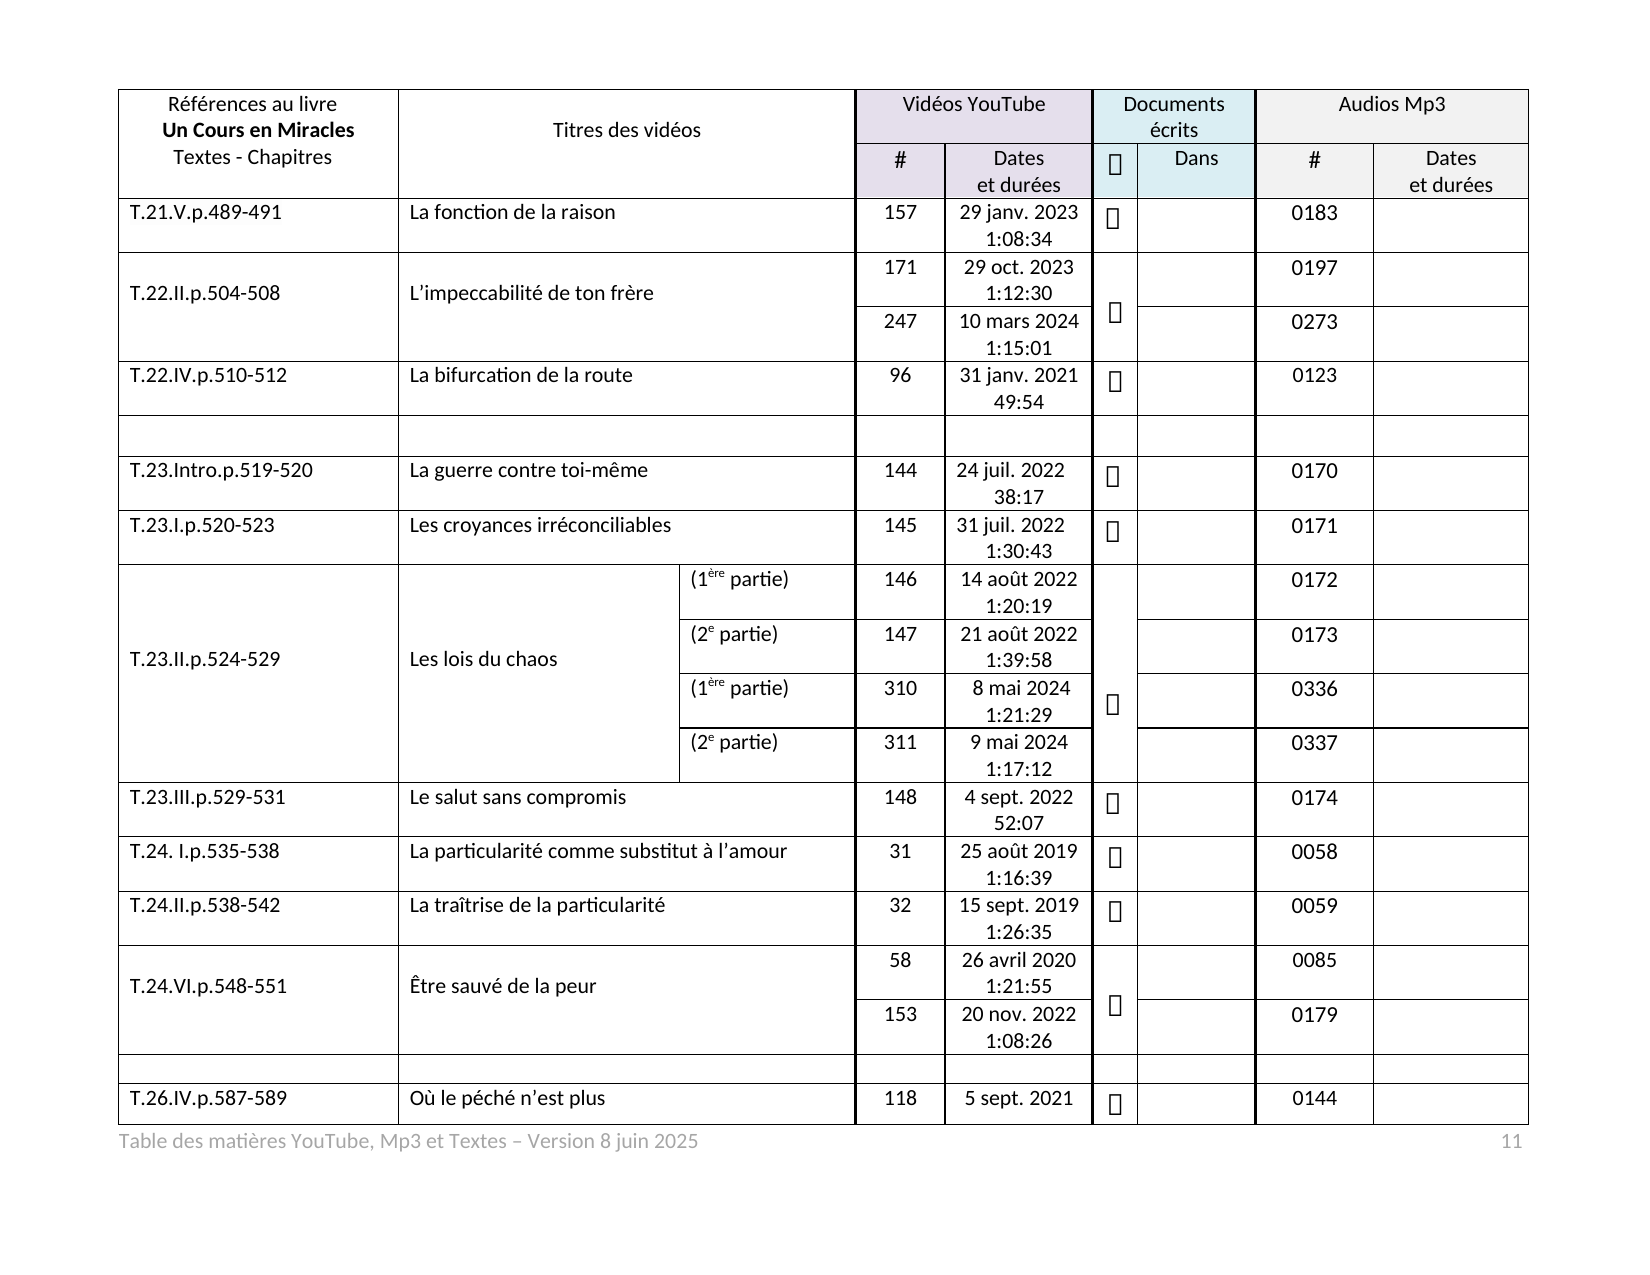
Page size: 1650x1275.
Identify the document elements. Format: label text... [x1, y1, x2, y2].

table_cell [1138, 1055, 1254, 1083]
table_cell [1138, 783, 1254, 836]
table_cell T.23.II.p.524-529 [119, 565, 398, 782]
table_cell [1138, 946, 1254, 999]
table_cell [1257, 416, 1373, 456]
table_cell 14 août 2022 1:20:19 [946, 565, 1091, 619]
table_cell 145 [857, 511, 944, 564]
table_cell [1374, 620, 1528, 673]
table_cell 0336 [1257, 674, 1373, 727]
table_cell [946, 1055, 1091, 1083]
table_cell 311 [857, 729, 944, 782]
table_cell [1138, 1084, 1254, 1123]
table_cell  [1094, 144, 1137, 197]
table_cell T.24.II.p.538-542 [119, 892, 398, 945]
table_cell 20 nov. 2022 1:08:26 [946, 1000, 1091, 1054]
table_cell 5 sept. 2021 59:01 [946, 1084, 1091, 1123]
table_cell 24 juil. 2022 38:17 [946, 457, 1091, 510]
table_cell [1374, 199, 1528, 252]
table_cell [1138, 1000, 1254, 1054]
table_cell T.23.Intro.p.519-520 [119, 457, 398, 510]
table_cell T.23.I.p.520-523 [119, 511, 398, 564]
table_cell T.24.VI.p.548-551 [119, 946, 398, 1054]
table_cell [1374, 946, 1528, 999]
table_cell 0058 [1257, 837, 1373, 891]
table_cell La traîtrise de la particularité [399, 892, 854, 945]
table_cell [1257, 1055, 1373, 1083]
table_cell (1ère partie) [680, 565, 854, 619]
table_cell [119, 416, 398, 456]
table_header Références au livre Un Cours en Miracles Textes - Chapitres [119, 90, 398, 197]
table_cell Dates et durées [1374, 144, 1528, 197]
table_cell [1138, 307, 1254, 361]
table_cell [1094, 1055, 1137, 1083]
table_cell 0059 [1257, 892, 1373, 945]
table_cell  [1094, 565, 1137, 782]
table_cell  [1094, 457, 1137, 510]
table_cell  [1094, 253, 1137, 361]
table_cell [1374, 1055, 1528, 1083]
table_cell Dates et durées [946, 144, 1091, 197]
table_cell (2e partie) [680, 620, 854, 673]
table_cell Où le péché n’est plus [399, 1084, 854, 1123]
table_cell [1138, 511, 1254, 564]
table_cell [1138, 837, 1254, 891]
table_cell [1374, 416, 1528, 456]
table_cell [399, 416, 854, 456]
table_cell 31 janv. 2021 49:54 [946, 362, 1091, 415]
table_cell [1138, 362, 1254, 415]
table_cell 29 janv. 2023 1:08:34 [946, 199, 1091, 252]
table_cell L’impeccabilité de ton frère [399, 253, 854, 361]
table_cell T.22.IV.p.510-512 [119, 362, 398, 415]
table_cell 25 août 2019 1:16:39 [946, 837, 1091, 891]
table_cell [1374, 362, 1528, 415]
table_header Vidéos YouTube [857, 90, 1091, 143]
table_cell  [1094, 837, 1137, 891]
table_cell 144 [857, 457, 944, 510]
table_cell Être sauvé de la peur [399, 946, 854, 1054]
table_cell 153 [857, 1000, 944, 1054]
table_cell 4 sept. 2022 52:07 [946, 783, 1091, 836]
table_cell [1374, 892, 1528, 945]
table_cell [1374, 729, 1528, 782]
table_cell [1138, 620, 1254, 673]
table_cell # [1257, 144, 1373, 197]
table_cell 0174 [1257, 783, 1373, 836]
table_cell 9 mai 2024 1:17:12 [946, 729, 1091, 782]
table_cell Le salut sans compromis [399, 783, 854, 836]
table_cell [1374, 565, 1528, 619]
table_cell T.23.III.p.529-531 [119, 783, 398, 836]
table_cell [399, 1055, 854, 1083]
table_cell 0197 [1257, 253, 1373, 306]
table_cell [1374, 783, 1528, 836]
table_cell 0179 [1257, 1000, 1373, 1054]
table_cell 0337 [1257, 729, 1373, 782]
table_cell  [1094, 199, 1137, 252]
table_cell 96 [857, 362, 944, 415]
table_cell 8 mai 2024 1:21:29 [946, 674, 1091, 727]
table_cell [857, 1055, 944, 1083]
table_cell La guerre contre toi-même [399, 457, 854, 510]
table_cell Les lois du chaos [399, 565, 679, 782]
table_cell 148 [857, 783, 944, 836]
table_cell 15 sept. 2019 1:26:35 [946, 892, 1091, 945]
table_cell La fonction de la raison [399, 199, 854, 252]
table_cell [1374, 307, 1528, 361]
table_cell [1138, 457, 1254, 510]
table_cell [857, 416, 944, 456]
table_cell 0123 [1257, 362, 1373, 415]
table_cell 58 [857, 946, 944, 999]
table_cell (1ère partie) [680, 674, 854, 727]
table_cell [119, 1055, 398, 1083]
table_cell [1138, 199, 1254, 252]
table_cell  [1094, 362, 1137, 415]
table_cell [1374, 253, 1528, 306]
table_cell 157 [857, 199, 944, 252]
table_cell [1138, 729, 1254, 782]
table_cell 29 oct. 2023 1:12:30 [946, 253, 1091, 306]
table_cell 0085 [1257, 946, 1373, 999]
table_cell [1138, 674, 1254, 727]
table_cell 118 [857, 1084, 944, 1123]
table_cell 0173 [1257, 620, 1373, 673]
table_cell 0183 [1257, 199, 1373, 252]
table_cell Les croyances irréconciliables [399, 511, 854, 564]
table_cell  [1094, 892, 1137, 945]
table_cell [1374, 837, 1528, 891]
table_cell  [1094, 511, 1137, 564]
table_cell 26 avril 2020 1:21:55 [946, 946, 1091, 999]
table_cell 0170 [1257, 457, 1373, 510]
table_cell 147 [857, 620, 944, 673]
table_cell [1374, 1084, 1528, 1123]
table_cell 31 juil. 2022 1:30:43 [946, 511, 1091, 564]
table_header Titres des vidéos [399, 90, 854, 197]
table_cell 31 [857, 837, 944, 891]
table_cell Dans [1138, 144, 1254, 197]
table_cell 146 [857, 565, 944, 619]
table_cell 32 [857, 892, 944, 945]
table_cell T.22.II.p.504-508 [119, 253, 398, 361]
table_cell [1374, 511, 1528, 564]
table_cell [1374, 674, 1528, 727]
table_cell T.26.IV.p.587-589 [119, 1084, 398, 1123]
table_cell La particularité comme substitut à l’amour [399, 837, 854, 891]
table_cell 0171 [1257, 511, 1373, 564]
table_cell 0172 [1257, 565, 1373, 619]
table_cell [1094, 416, 1137, 456]
table_cell # [857, 144, 944, 197]
table_cell T.21.V.p.489-491 [119, 199, 398, 252]
table_cell 171 [857, 253, 944, 306]
table_header Audios Mp3 [1257, 90, 1528, 143]
table_cell [1138, 416, 1254, 456]
table_cell  [1094, 1084, 1137, 1123]
table_cell (2e partie) [680, 729, 854, 782]
table_cell 310 [857, 674, 944, 727]
table_cell 247 [857, 307, 944, 361]
table_cell 0273 [1257, 307, 1373, 361]
table_cell 21 août 2022 1:39:58 [946, 620, 1091, 673]
table_cell [1138, 565, 1254, 619]
table_cell [1138, 892, 1254, 945]
table_cell T.24. I.p.535-538 [119, 837, 398, 891]
table_cell [1374, 457, 1528, 510]
table_cell La bifurcation de la route [399, 362, 854, 415]
table_cell  [1094, 783, 1137, 836]
table_cell [1374, 1000, 1528, 1054]
table_cell  [1094, 946, 1137, 1054]
table_cell 0144 [1257, 1084, 1373, 1123]
table_cell [1138, 253, 1254, 306]
table_header Documents écrits [1094, 90, 1254, 143]
table_cell [946, 416, 1091, 456]
table_cell 10 mars 2024 1:15:01 [946, 307, 1091, 361]
